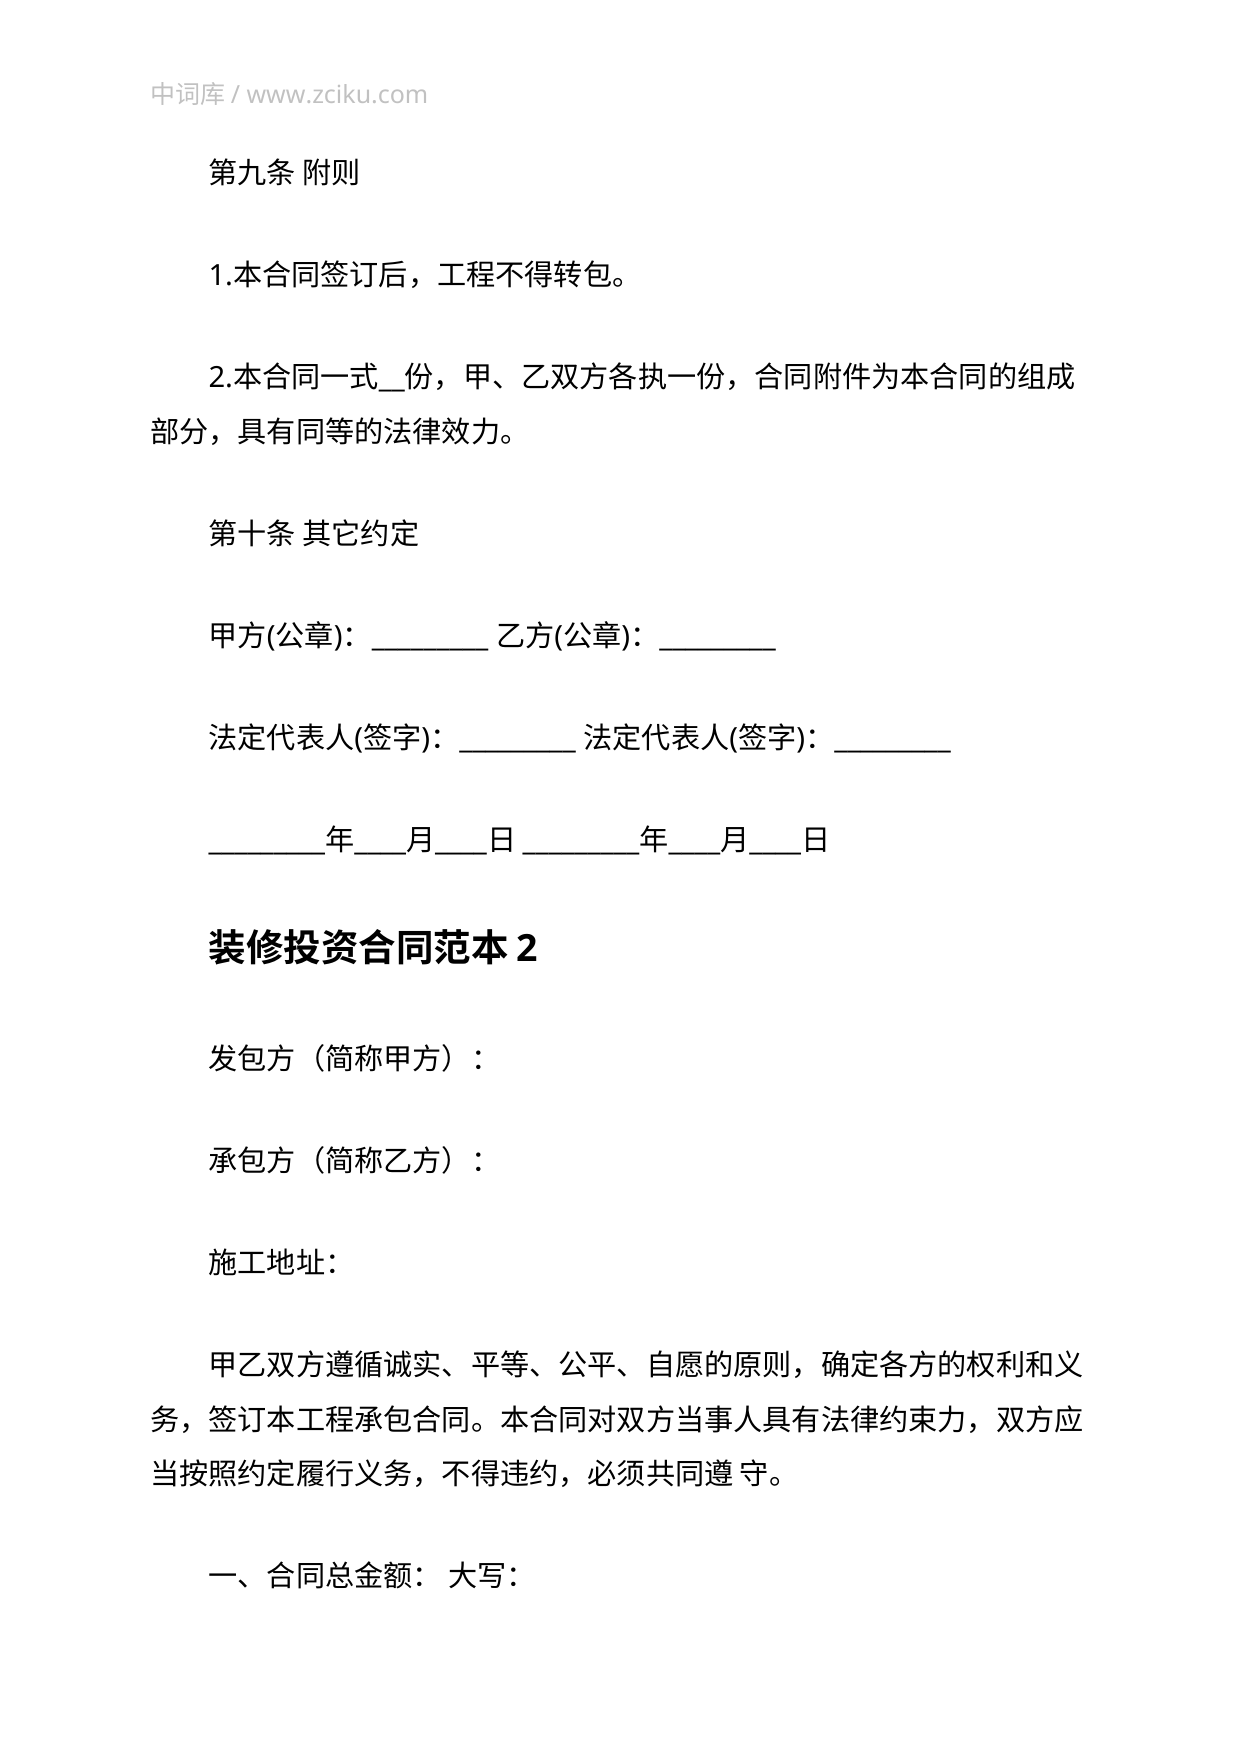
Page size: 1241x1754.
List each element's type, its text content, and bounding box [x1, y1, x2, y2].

text 法定代表人(签字)：_________ 法定代表人(签字)：_________ [150, 714, 1090, 757]
text 2.本合同一式__份，甲、乙双方各执一份，合同附件为本合同的组成部分，具有同等的法律效力。 [150, 354, 1090, 451]
text 发包方（简称甲方）： [150, 1036, 1090, 1078]
text 施工地址： [150, 1239, 1090, 1282]
text 一、合同总金额： 大写： [150, 1553, 1090, 1595]
text 甲乙双方遵循诚实、平等、公平、自愿的原则，确定各方的权利和义务，签订本工程承包合同。本合同对双方当事人具有法律约束力，双方应当按照约定履行义务，不得违约，必须共同遵 守。 [150, 1341, 1090, 1493]
text 承包方（简称乙方）： [150, 1138, 1090, 1180]
text 装修投资合同范本2 [150, 918, 1090, 973]
text 甲方(公章)：_________ 乙方(公章)：_________ [150, 612, 1090, 655]
text 1.本合同签订后，工程不得转包。 [150, 252, 1090, 294]
text 第十条 其它约定 [150, 511, 1090, 553]
text _________年____月____日 _________年____月____日 [150, 816, 1090, 859]
text 第九条 附则 [150, 150, 1090, 192]
